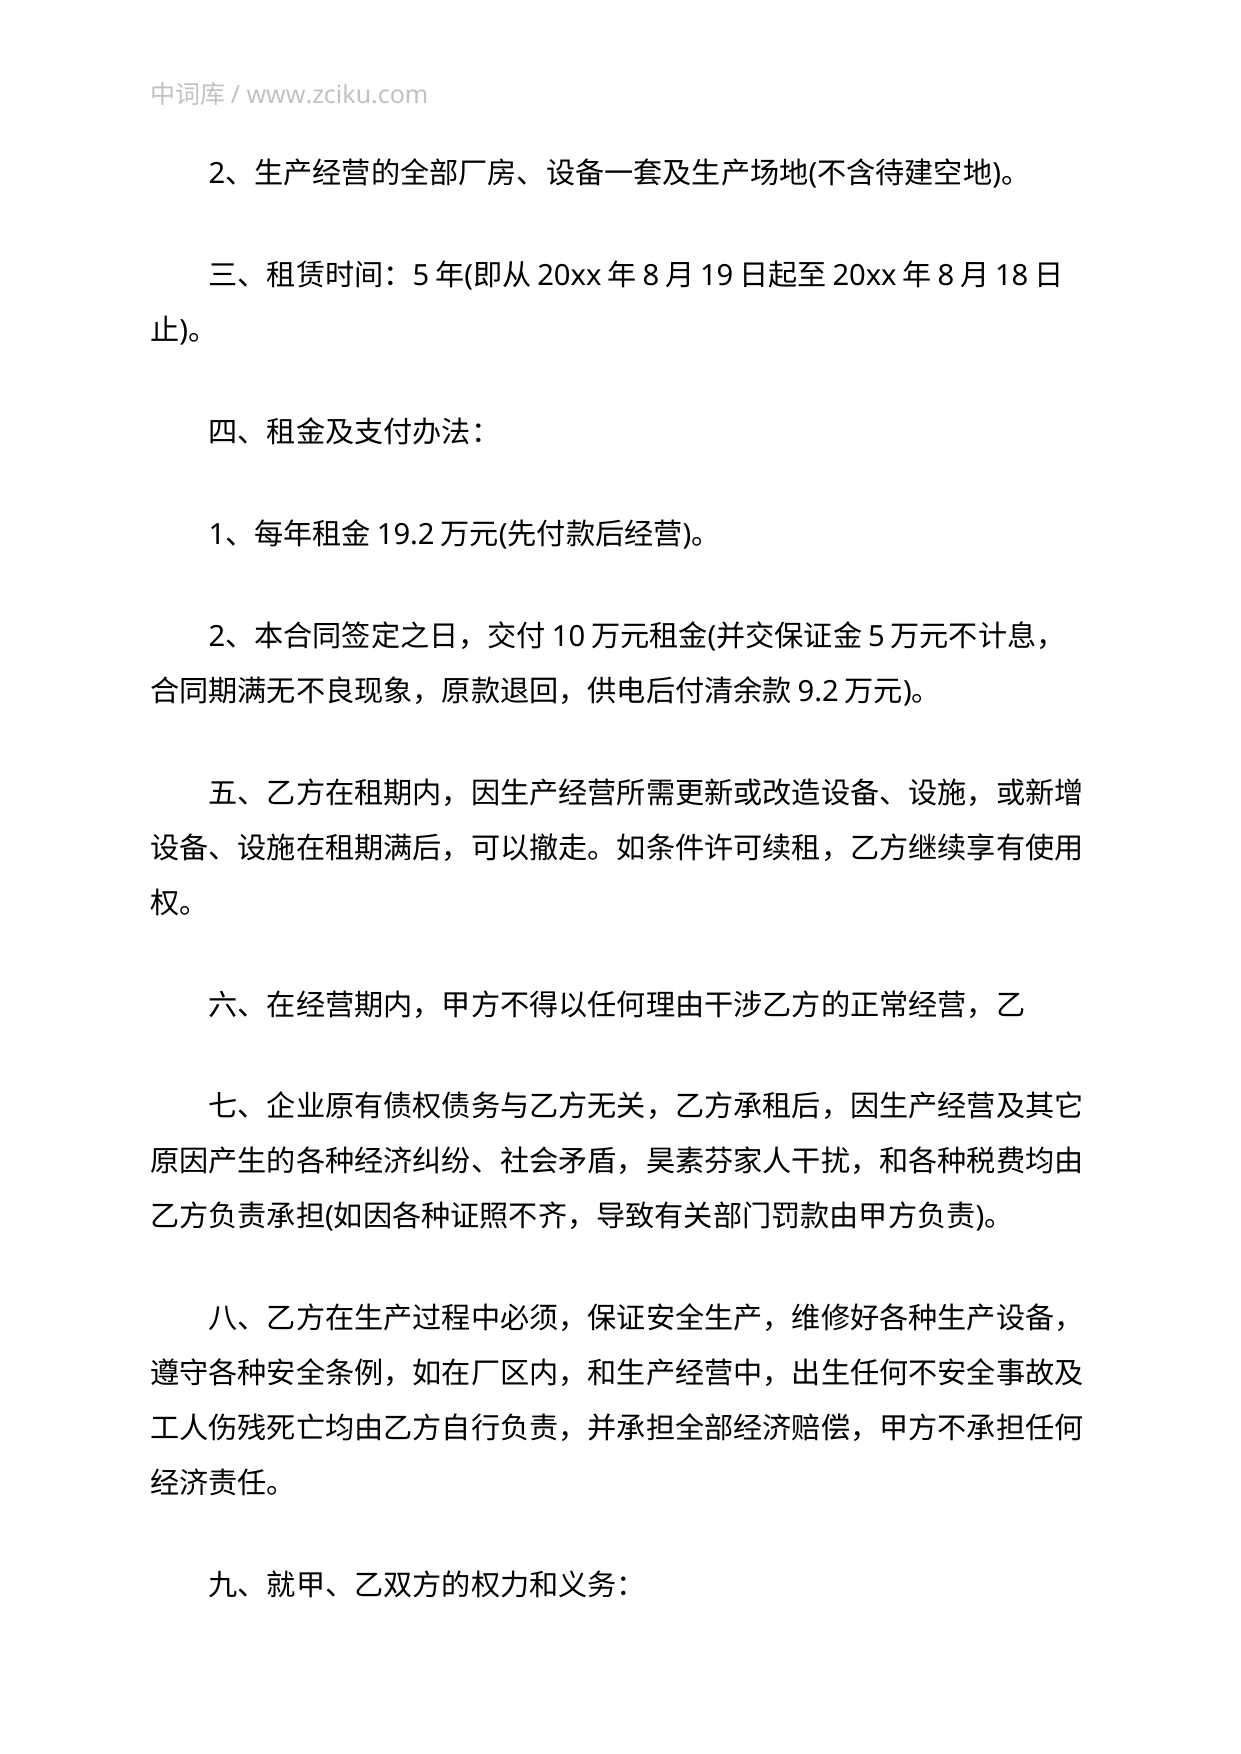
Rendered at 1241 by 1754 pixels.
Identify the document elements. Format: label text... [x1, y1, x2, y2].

text 三、租赁时间：5年(即从20xx年8月19日起至20xx年8月18日止)。 [150, 252, 1090, 349]
text 2、本合同签定之日，交付10万元租金(并交保证金5万元不计息，合同期满无不良现象，原款退回，供电后付清余款9.2万元)。 [150, 613, 1090, 710]
text 六、在经营期内，甲方不得以任何理由干涉乙方的正常经营，乙 [150, 981, 1090, 1023]
text 1、每年租金19.2万元(先付款后经营)。 [150, 511, 1090, 553]
text 八、乙方在生产过程中必须，保证安全生产，维修好各种生产设备，遵守各种安全条例，如在厂区内，和生产经营中，出生任何不安全事故及工人伤残死亡均由乙方自行负责，并承担全部经济赔偿，甲方不承担任何经济责任。 [150, 1295, 1090, 1502]
text 五、乙方在租期内，因生产经营所需更新或改造设备、设施，或新增设备、设施在租期满后，可以撤走。如条件许可续租，乙方继续享有使用权。 [150, 770, 1090, 922]
text 四、租金及支付办法： [150, 409, 1090, 451]
text 2、生产经营的全部厂房、设备一套及生产场地(不含待建空地)。 [150, 150, 1090, 192]
text 九、就甲、乙双方的权力和义务： [150, 1561, 1090, 1603]
text 七、企业原有债权债务与乙方无关，乙方承租后，因生产经营及其它原因产生的各种经济纠纷、社会矛盾，昊素芬家人干扰，和各种税费均由乙方负责承担(如因各种证照不齐，导致有关部门罚款由甲方负责)。 [150, 1083, 1090, 1235]
